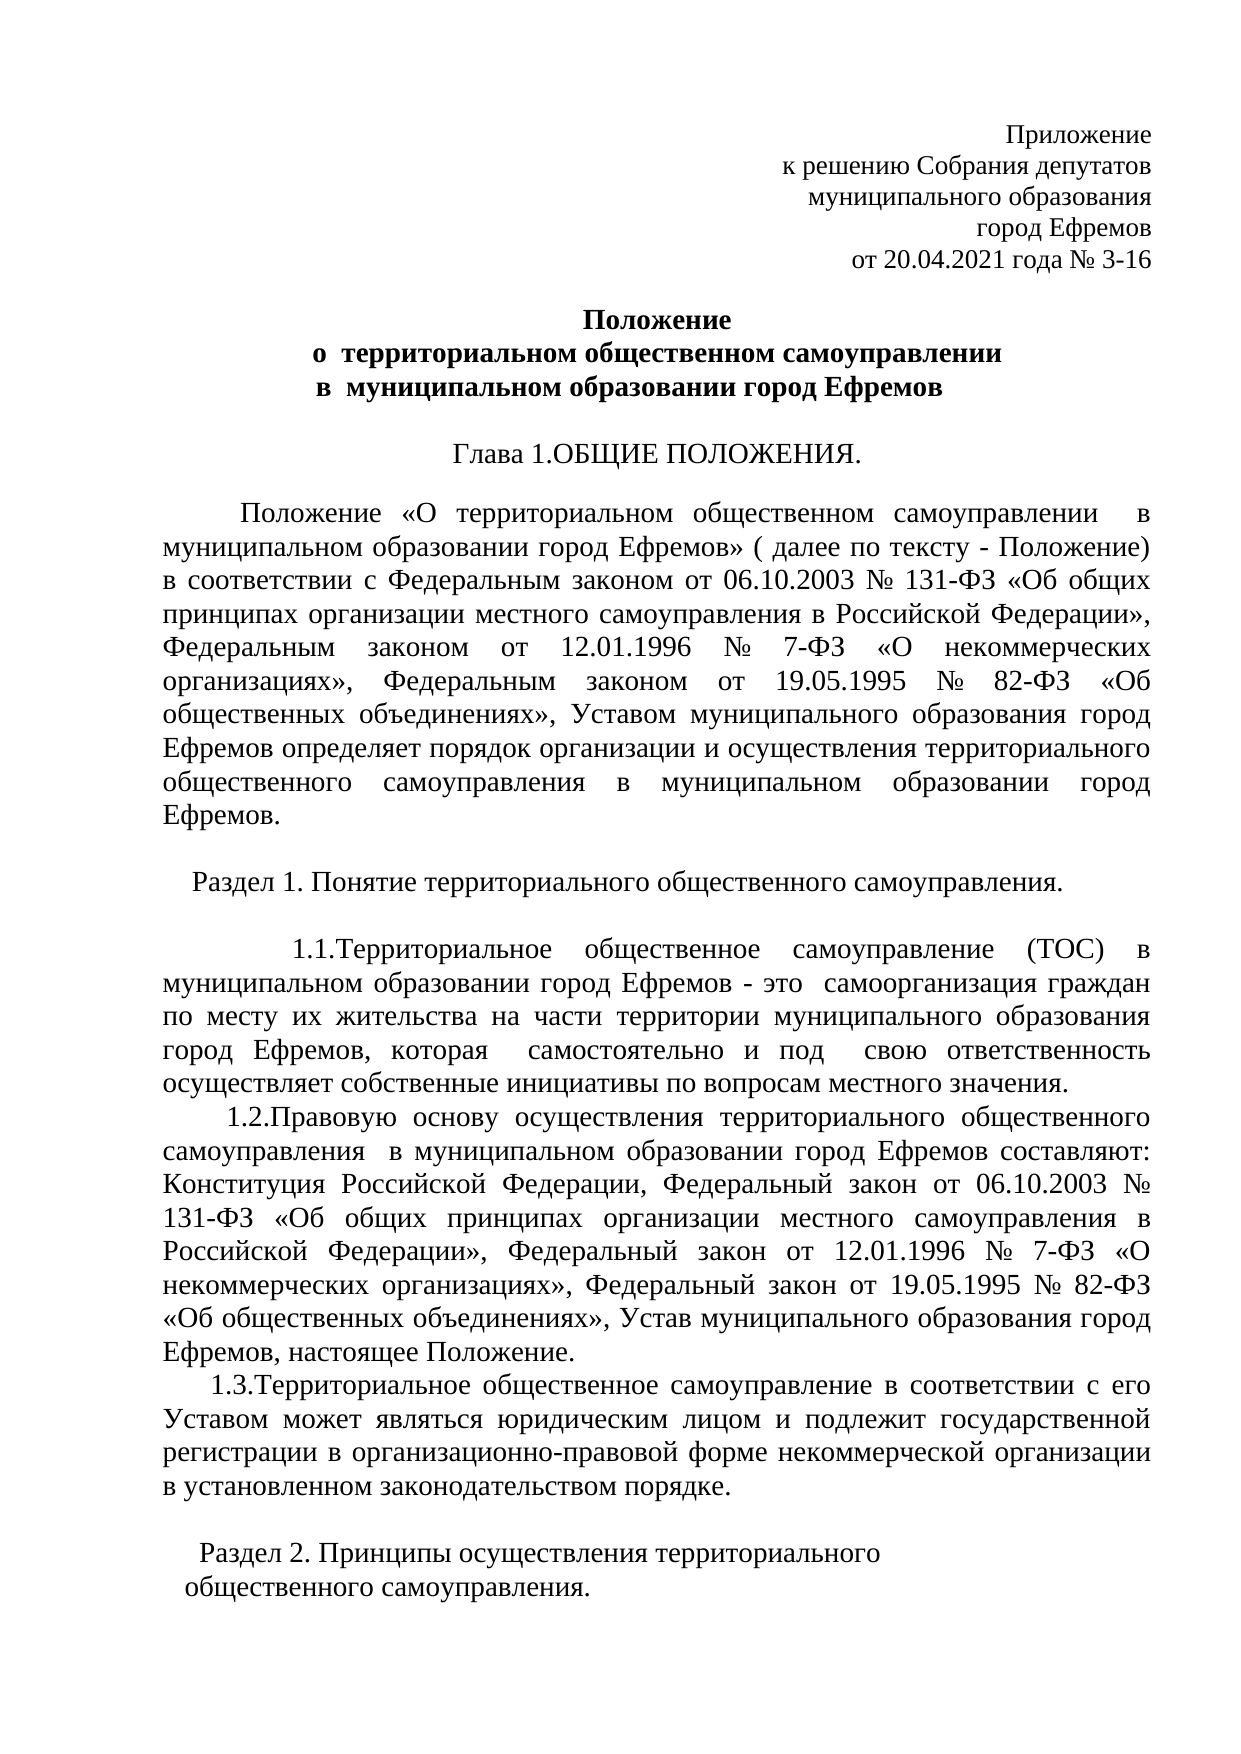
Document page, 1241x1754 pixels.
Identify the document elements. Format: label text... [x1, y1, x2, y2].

text от 20.04.2021 года № 3-16 [162, 243, 1152, 274]
text Положение «О территориальном общественном самоуправлении в муниципальном образовании город Ефремов» ( далее по тексту - Положение) в соответствии с Федеральным законом от 06.10.2003 № 131-ФЗ «Об общих принципах организации местного самоуправления в Российской Федерации», Федеральным законом от 12.01.1996 № 7-ФЗ «О некоммерческих организациях», Федеральным законом от 19.05.1995 № 82-ФЗ «Об общественных объединениях», Уставом муниципального образования город Ефремов определяет порядок организации и осуществления территориального общественного самоуправления в муниципальном образовании город Ефремов. [162, 495, 1152, 831]
text 1.1.Территориальное общественное самоуправление (ТОС) в муниципальном образовании город Ефремов - это самоорганизация граждан по месту их жительства на части территории муниципального образования город Ефремов, которая самостоятельно и под свою ответственность осуществляет собственные инициативы по вопросам местного значения. [162, 931, 1152, 1099]
text 1.2.Правовую основу осуществления территориального общественного самоуправления в муниципальном образовании город Ефремов составляют: Конституция Российской Федерации, Федеральный закон от 06.10.2003 № 131-ФЗ «Об общих принципах организации местного самоуправления в Российской Федерации», Федеральный закон от 12.01.1996 № 7-ФЗ «О некоммерческих организациях», Федеральный закон от 19.05.1995 № 82-ФЗ «Об общественных объединениях», Устав муниципального образования город Ефремов, настоящее Положение. [162, 1099, 1152, 1367]
text Положение [162, 302, 1152, 335]
text город Ефремов [162, 212, 1152, 243]
text Раздел 1. Понятие территориального общественного самоуправления. [162, 864, 1152, 898]
text общественного самоуправления. [162, 1569, 1152, 1602]
text в муниципальном образовании город Ефремов [162, 369, 1152, 402]
text муниципального образования [162, 180, 1152, 212]
text Глава 1.ОБЩИЕ ПОЛОЖЕНИЯ. [162, 436, 1152, 469]
text 1.3.Территориальное общественное самоуправление в соответствии с его Уставом может являться юридическим лицом и подлежит государственной регистрации в организационно-правовой форме некоммерческой организации в установленном законодательством порядке. [162, 1367, 1152, 1502]
text к решению Собрания депутатов [162, 149, 1152, 180]
text о территориальном общественном самоуправлении [162, 335, 1152, 369]
text Приложение [162, 118, 1152, 149]
text Раздел 2. Принципы осуществления территориального [162, 1535, 1152, 1569]
